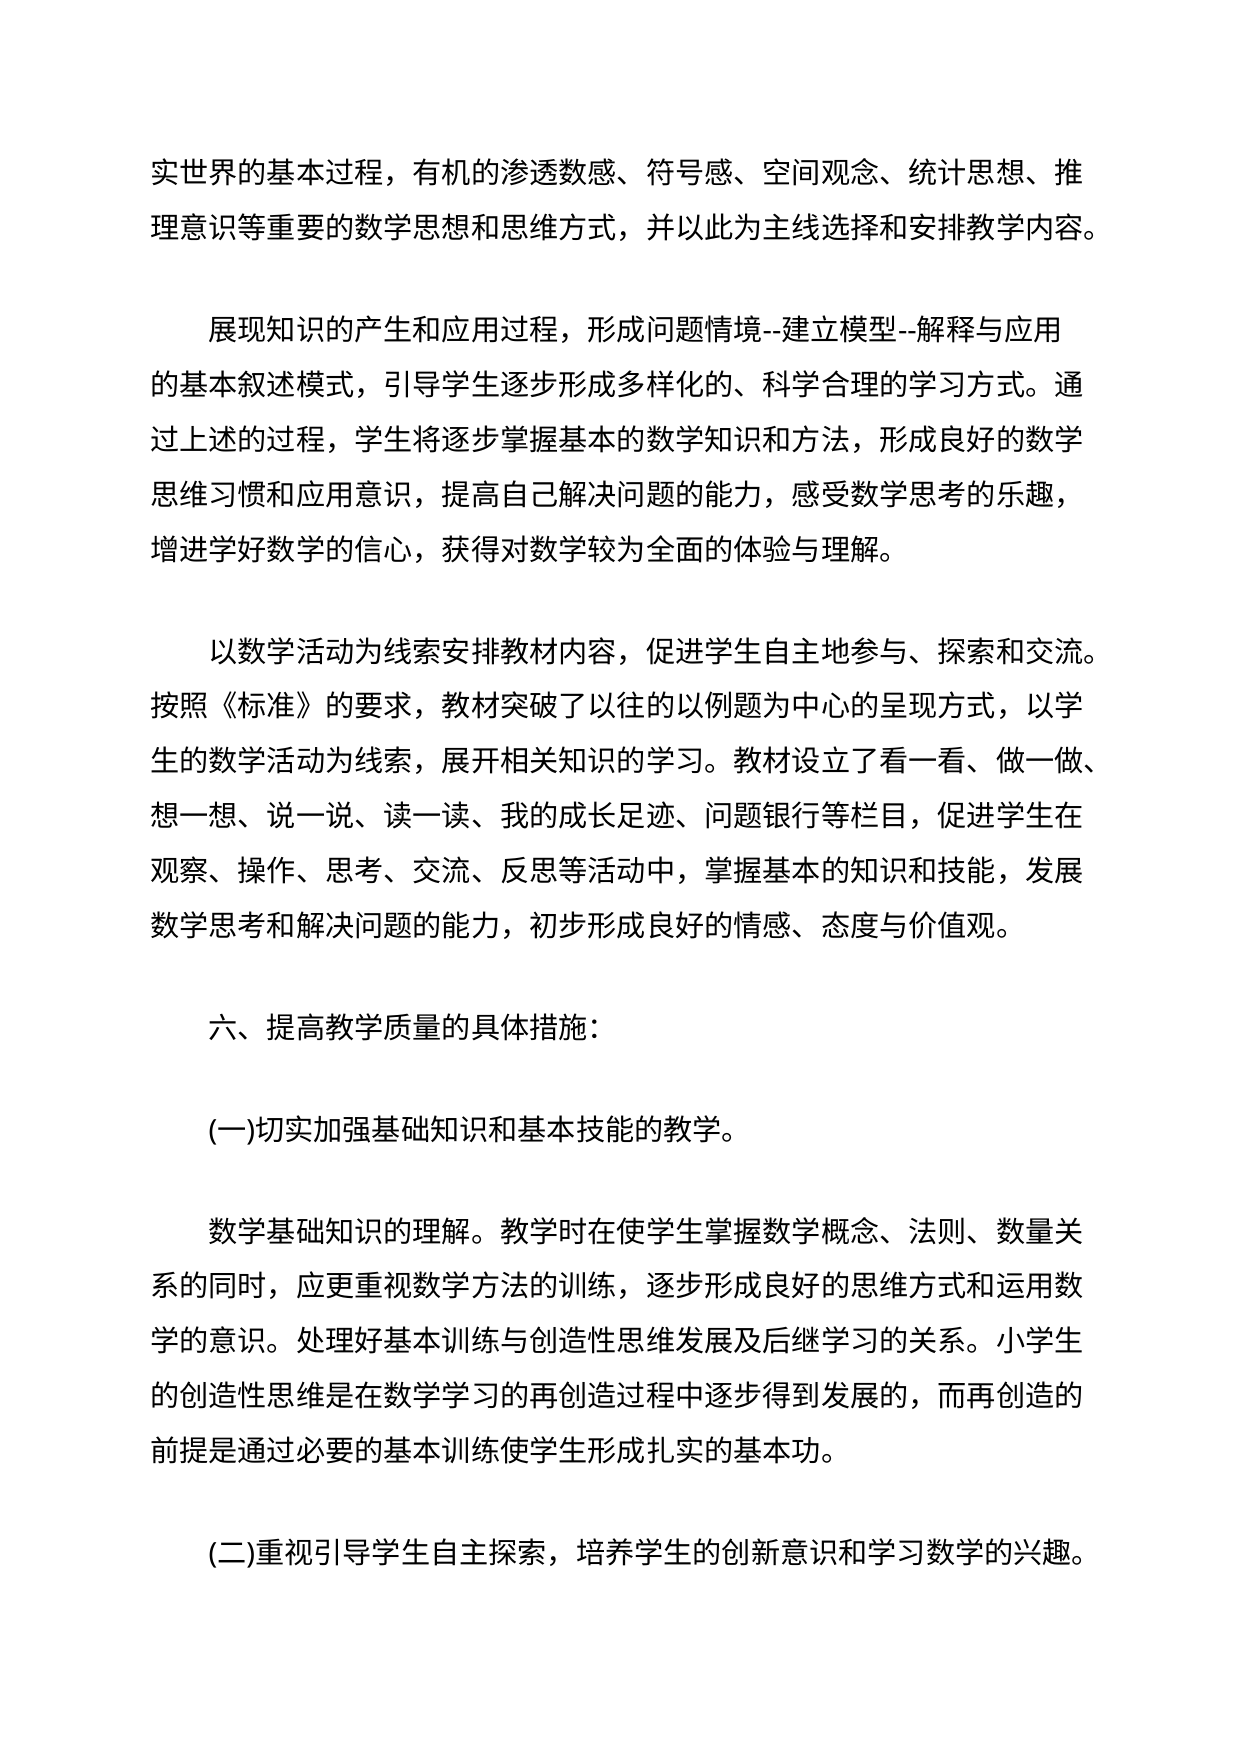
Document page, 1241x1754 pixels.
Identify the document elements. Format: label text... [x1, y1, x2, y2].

text 展现知识的产生和应用过程，形成问题情境--建立模型--解释与应用的基本叙述模式，引导学生逐步形成多样化的、科学合理的学习方式。通过上述的过程，学生将逐步掌握基本的数学知识和方法，形成良好的数学思维习惯和应用意识，提高自己解决问题的能力，感受数学思考的乐趣，增进学好数学的信心，获得对数学较为全面的体验与理解。 [150, 307, 1090, 569]
text (一)切实加强基础知识和基本技能的教学。 [150, 1106, 1090, 1148]
text 数学基础知识的理解。教学时在使学生掌握数学概念、法则、数量关系的同时，应更重视数学方法的训练，逐步形成良好的思维方式和运用数学的意识。处理好基本训练与创造性思维发展及后继学习的关系。小学生的创造性思维是在数学学习的再创造过程中逐步得到发展的，而再创造的前提是通过必要的基本训练使学生形成扎实的基本功。 [150, 1208, 1090, 1470]
text 以数学活动为线索安排教材内容，促进学生自主地参与、探索和交流。按照《标准》的要求，教材突破了以往的以例题为中心的呈现方式，以学生的数学活动为线索，展开相关知识的学习。教材设立了看一看、做一做、想一想、说一说、读一读、我的成长足迹、问题银行等栏目，促进学生在观察、操作、思考、交流、反思等活动中，掌握基本的知识和技能，发展数学思考和解决问题的能力，初步形成良好的情感、态度与价值观。 [150, 628, 1090, 945]
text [150, 150, 1090, 247]
text (二)重视引导学生自主探索，培养学生的创新意识和学习数学的兴趣。 [150, 1529, 1090, 1572]
text 六、提高教学质量的具体措施： [150, 1004, 1090, 1047]
